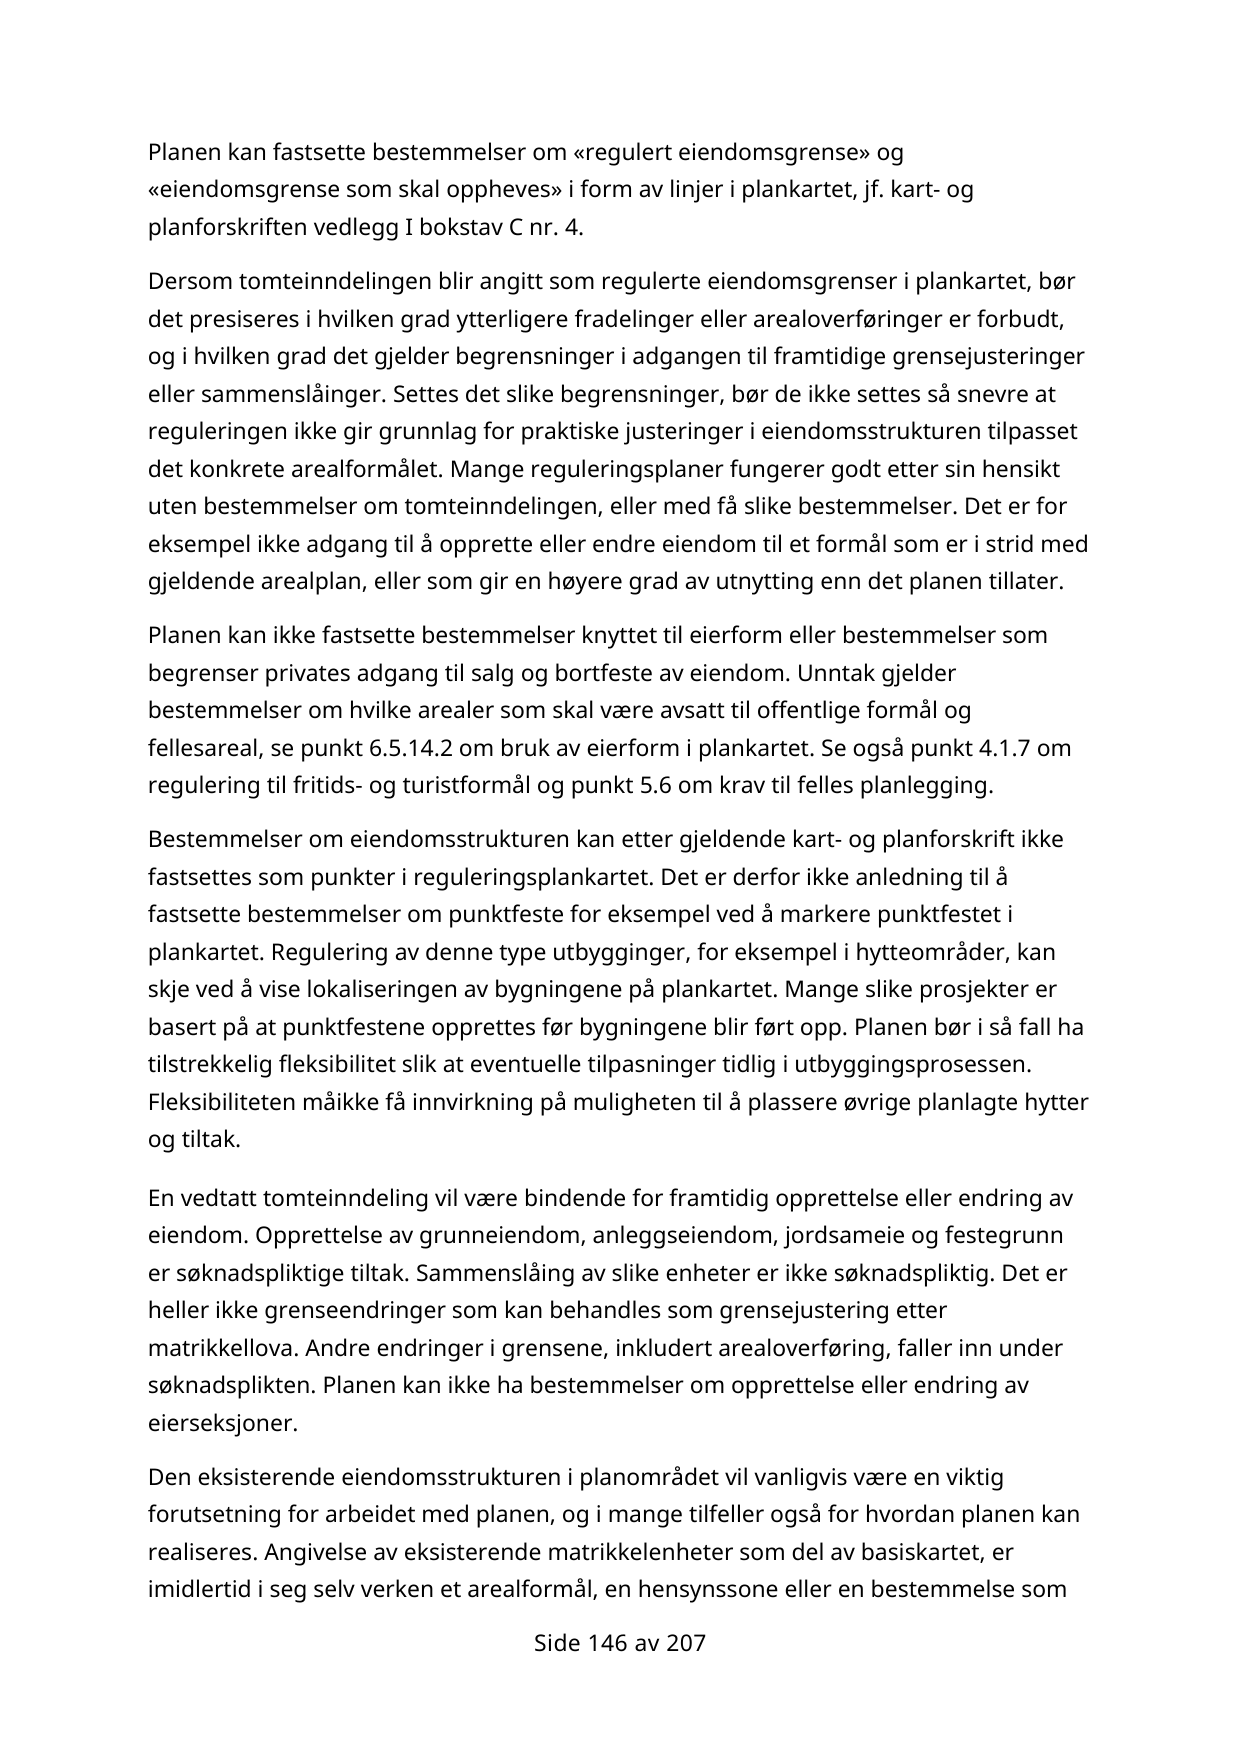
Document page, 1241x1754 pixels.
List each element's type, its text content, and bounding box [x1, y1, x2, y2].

text En vedtatt tomteinndeling vil være bindende for framtidig opprettelse eller endring av eiendom. Opprettelse av grunneiendom, anleggseiendom, jordsameie og festegrunn er søknadspliktige tiltak. Sammenslåing av slike enheter er ikke søknadspliktig. Det er heller ikke grenseendringer som kan behandles som grensejustering etter matrikkellova. Andre endringer i grensene, inkludert arealoverføring, faller inn under søknadsplikten. Planen kan ikke ha bestemmelser om opprettelse eller endring av eierseksjoner. [148, 1182, 1092, 1438]
text Bestemmelser om eiendomsstrukturen kan etter gjeldende kart- og planforskrift ikke fastsettes som punkter i reguleringsplankartet. Det er derfor ikke anledning til å fastsette bestemmelser om punktfeste for eksempel ved å markere punktfestet i plankartet. Regulering av denne type utbygginger, for eksempel i hytteområder, kan skje ved å vise lokaliseringen av bygningene på plankartet. Mange slike prosjekter er basert på at punktfestene opprettes før bygningene blir ført opp. Planen bør i så fall ha tilstrekkelig fleksibilitet slik at eventuelle tilpasninger tidlig i utbyggingsprosessen. Fleksibiliteten måikke få innvirkning på muligheten til å plassere øvrige planlagte hytter og tiltak. [148, 823, 1092, 1154]
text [148, 1461, 1092, 1604]
text Dersom tomteinndelingen blir angitt som regulerte eiendomsgrenser i plankartet, bør det presiseres i hvilken grad ytterligere fradelinger eller arealoverføringer er forbudt, og i hvilken grad det gjelder begrensninger i adgangen til framtidige grensejusteringer eller sammenslåinger. Settes det slike begrensninger, bør de ikke settes så snevre at reguleringen ikke gir grunnlag for praktiske justeringer i eiendomsstrukturen tilpasset det konkrete arealformålet. Mange reguleringsplaner fungerer godt etter sin hensikt uten bestemmelser om tomteinndelingen, eller med få slike bestemmelser. Det er for eksempel ikke adgang til å opprette eller endre eiendom til et formål som er i strid med gjeldende arealplan, eller som gir en høyere grad av utnytting enn det planen tillater. [148, 265, 1092, 596]
text Planen kan ikke fastsette bestemmelser knyttet til eierform eller bestemmelser som begrenser privates adgang til salg og bortfeste av eiendom. Unntak gjelder bestemmelser om hvilke arealer som skal være avsatt til offentlige formål og fellesareal, se punkt 6.5.14.2 om bruk av eierform i plankartet. Se også punkt 4.1.7 om regulering til fritids- og turistformål og punkt 5.6 om krav til felles planlegging. [148, 619, 1092, 800]
text Planen kan fastsette bestemmelser om «regulert eiendomsgrense» og «eiendomsgrense som skal oppheves» i form av linjer i plankartet, jf. kart- og planforskriften vedlegg I bokstav C nr. 4. [148, 136, 1092, 242]
